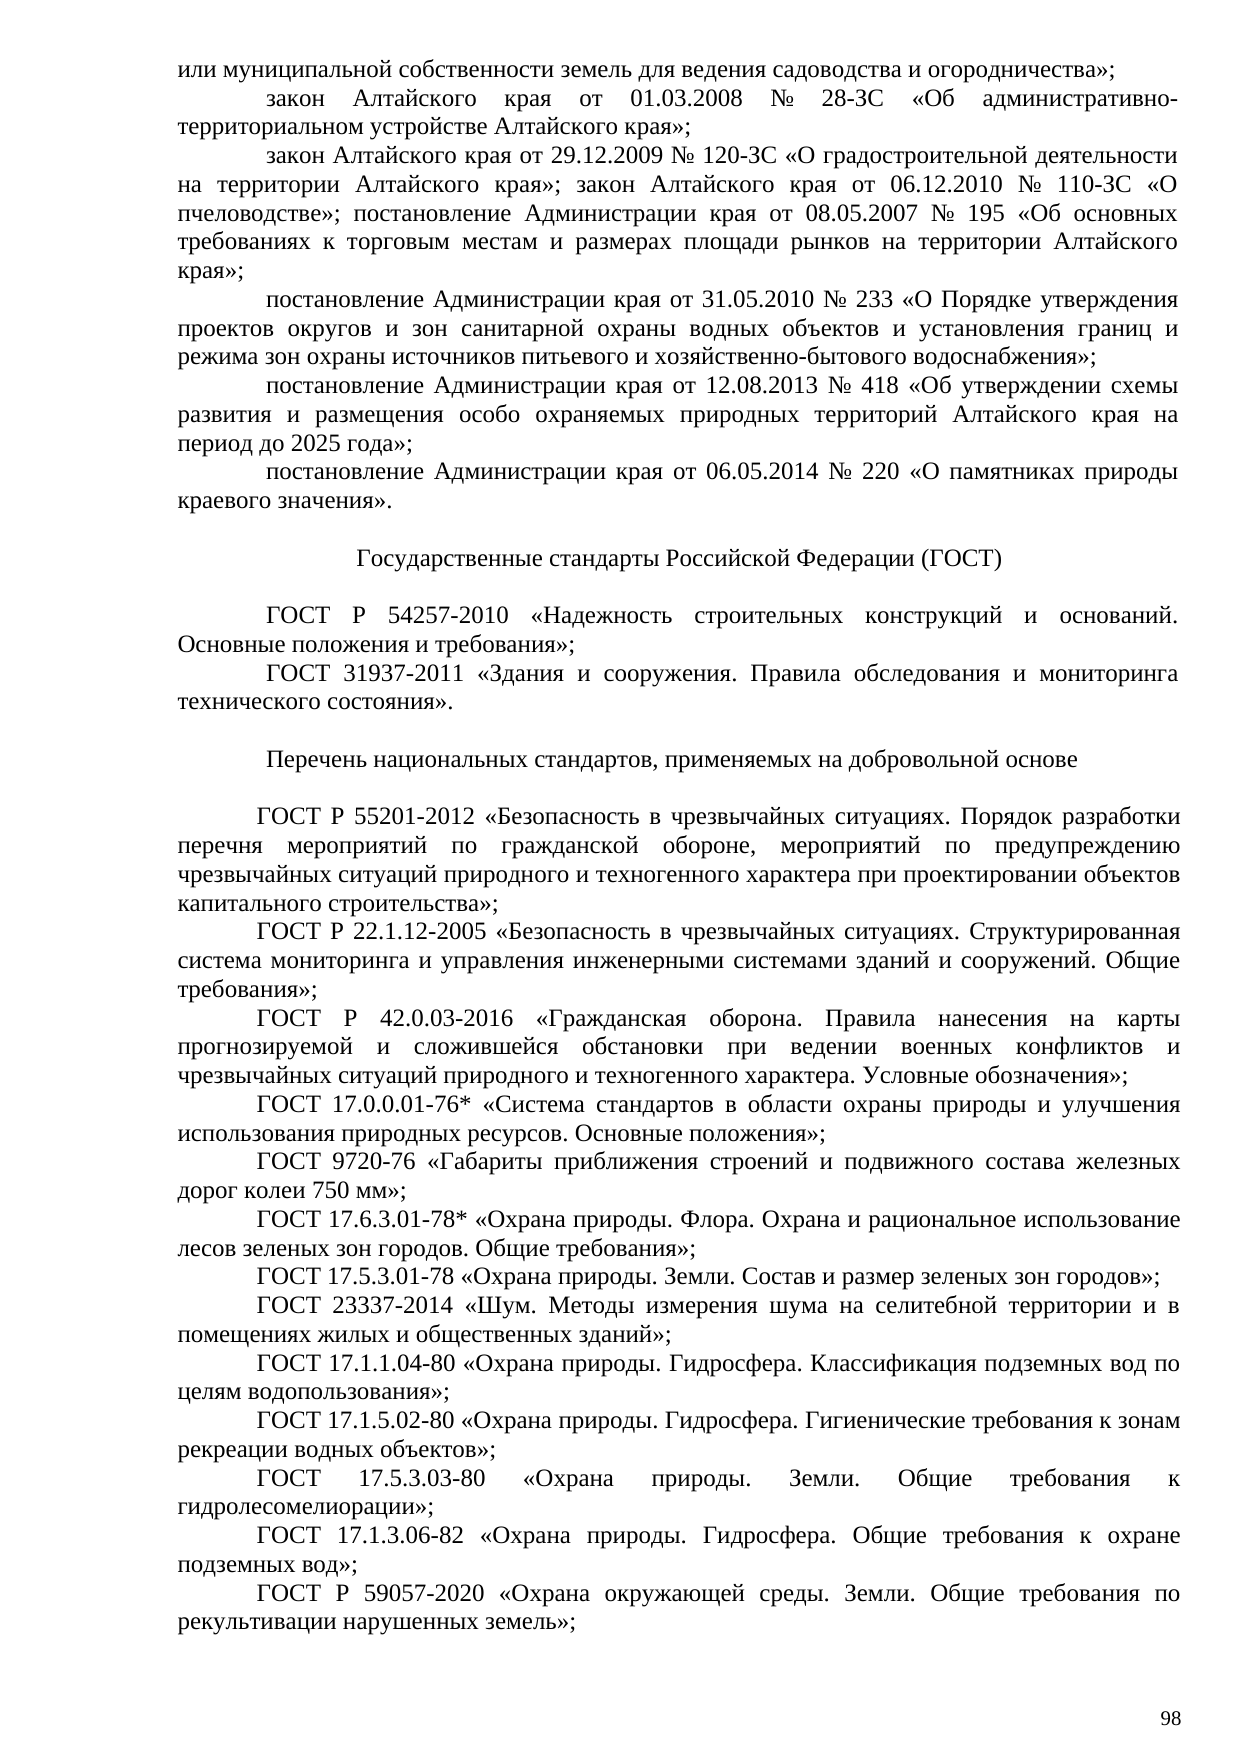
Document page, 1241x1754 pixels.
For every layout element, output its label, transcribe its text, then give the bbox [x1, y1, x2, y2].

text ГОСТ 17.5.3.01-78 «Охрана природы. Земли. Состав и размер зеленых зон городов»; [177, 1261, 1181, 1290]
text Государственные стандарты Российской Федерации (ГОСТ) [177, 543, 1181, 571]
text Перечень национальных стандартов, применяемых на добровольной основе [177, 744, 1179, 773]
text ГОСТ 17.5.3.03-80 «Охрана природы. Земли. Общие требования к гидролесомелиорации»; [177, 1463, 1181, 1520]
text ГОСТ 9720-76 «Габариты приближения строений и подвижного состава железных дорог колеи 750 мм»; [177, 1146, 1181, 1204]
text ГОСТ 31937-2011 «Здания и сооружения. Правила обследования и мониторинга технического состояния». [177, 658, 1179, 715]
text постановление Администрации края от 12.08.2013 № 418 «Об утверждении схемы развития и размещения особо охраняемых природных территорий Алтайского края на период до 2025 года»; [177, 370, 1179, 456]
text ГОСТ 17.1.1.04-80 «Охрана природы. Гидросфера. Классификация подземных вод по целям водопользования»; [177, 1348, 1181, 1405]
text ГОСТ Р 55201-2012 «Безопасность в чрезвычайных ситуациях. Порядок разработки перечня мероприятий по гражданской обороне, мероприятий по предупреждению чрезвычайных ситуаций природного и техногенного характера при проектировании объектов капитального строительства»; [177, 801, 1181, 916]
text ГОСТ 17.0.0.01-76* «Система стандартов в области охраны природы и улучшения использования природных ресурсов. Основные положения»; [177, 1089, 1181, 1146]
text постановление Администрации края от 06.05.2014 № 220 «О памятниках природы краевого значения». [177, 456, 1179, 514]
text ГОСТ 17.6.3.01-78* «Охрана природы. Флора. Охрана и рациональное использование лесов зеленых зон городов. Общие требования»; [177, 1204, 1181, 1261]
text постановление Администрации края от 31.05.2010 № 233 «О Порядке утверждения проектов округов и зон санитарной охраны водных объектов и установления границ и режима зон охраны источников питьевого и хозяйственно-бытового водоснабжения»; [177, 284, 1179, 370]
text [177, 54, 1179, 83]
text ГОСТ Р 54257-2010 «Надежность строительных конструкций и оснований. Основные положения и требования»; [177, 600, 1179, 658]
text ГОСТ Р 59057-2020 «Охрана окружающей среды. Земли. Общие требования по рекультивации нарушенных земель»; [177, 1578, 1181, 1635]
text ГОСТ Р 42.0.03-2016 «Гражданская оборона. Правила нанесения на карты прогнозируемой и сложившейся обстановки при ведении военных конфликтов и чрезвычайных ситуаций природного и техногенного характера. Условные обозначения»; [177, 1003, 1181, 1089]
text ГОСТ Р 22.1.12-2005 «Безопасность в чрезвычайных ситуациях. Структурированная система мониторинга и управления инженерными системами зданий и сооружений. Общие требования»; [177, 916, 1181, 1003]
text ГОСТ 17.1.5.02-80 «Охрана природы. Гидросфера. Гигиенические требования к зонам рекреации водных объектов»; [177, 1405, 1181, 1463]
text закон Алтайского края от 29.12.2009 № 120-ЗС «О градостроительной деятельности на территории Алтайского края»; закон Алтайского края от 06.12.2010 № 110-ЗС «О пчеловодстве»; постановление Администрации края от 08.05.2007 № 195 «Об основных требованиях к торговым местам и размерах площади рынков на территории Алтайского края»; [177, 140, 1179, 284]
text ГОСТ 23337-2014 «Шум. Методы измерения шума на селитебной территории и в помещениях жилых и общественных зданий»; [177, 1290, 1181, 1348]
text ГОСТ 17.1.3.06-82 «Охрана природы. Гидросфера. Общие требования к охране подземных вод»; [177, 1520, 1181, 1578]
text закон Алтайского края от 01.03.2008 № 28-ЗС «Об административно-территориальном устройстве Алтайского края»; [177, 83, 1179, 140]
